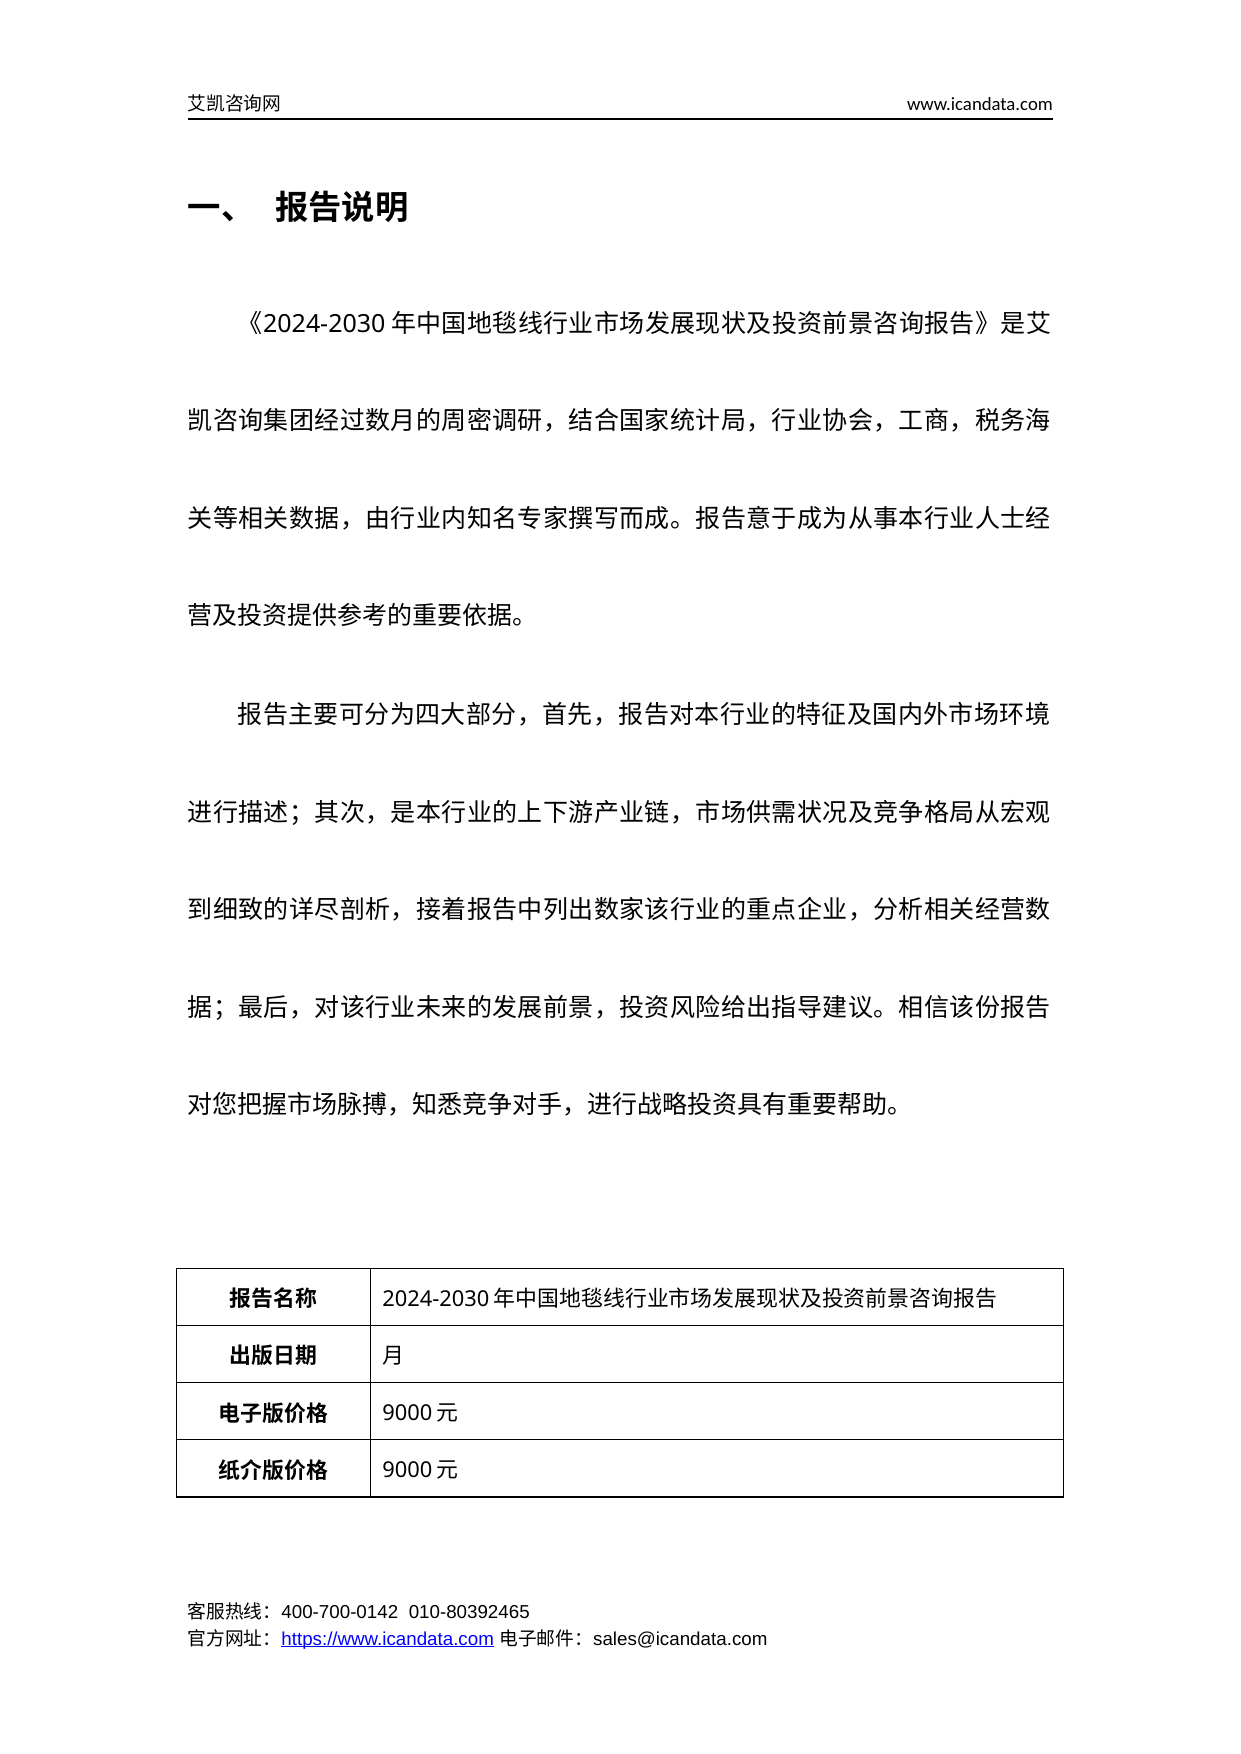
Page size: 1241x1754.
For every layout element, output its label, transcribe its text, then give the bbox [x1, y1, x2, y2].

table_cell 月 [371, 1326, 1063, 1382]
subtitle 报告说明 [187, 172, 1053, 237]
table_header 2024-2030年中国地毯线行业市场发展现状及投资前景咨询报告 [371, 1269, 1063, 1325]
table_cell 纸介版价格 [177, 1440, 370, 1496]
text 《2024-2030年中国地毯线行业市场发展现状及投资前景咨询报告》是艾凯咨询集团经过数月的周密调研，结合国家统计局，行业协会，工商，税务海关等相关数据，由行业内知名专家撰写而成。报告意于成为从事本行业人士经营及投资提供参考的重要依据。 [187, 289, 1053, 646]
table_cell 9000元 [371, 1383, 1063, 1439]
table_cell 出版日期 [177, 1326, 370, 1382]
text 报告主要可分为四大部分，首先，报告对本行业的特征及国内外市场环境进行描述；其次，是本行业的上下游产业链，市场供需状况及竞争格局从宏观到细致的详尽剖析，接着报告中列出数家该行业的重点企业，分析相关经营数据；最后，对该行业未来的发展前景，投资风险给出指导建议。相信该份报告对您把握市场脉搏，知悉竞争对手，进行战略投资具有重要帮助。 [187, 681, 1053, 1136]
table_cell 电子版价格 [177, 1383, 370, 1439]
table_header 报告名称 [177, 1269, 370, 1325]
table_cell 9000元 [371, 1440, 1063, 1496]
